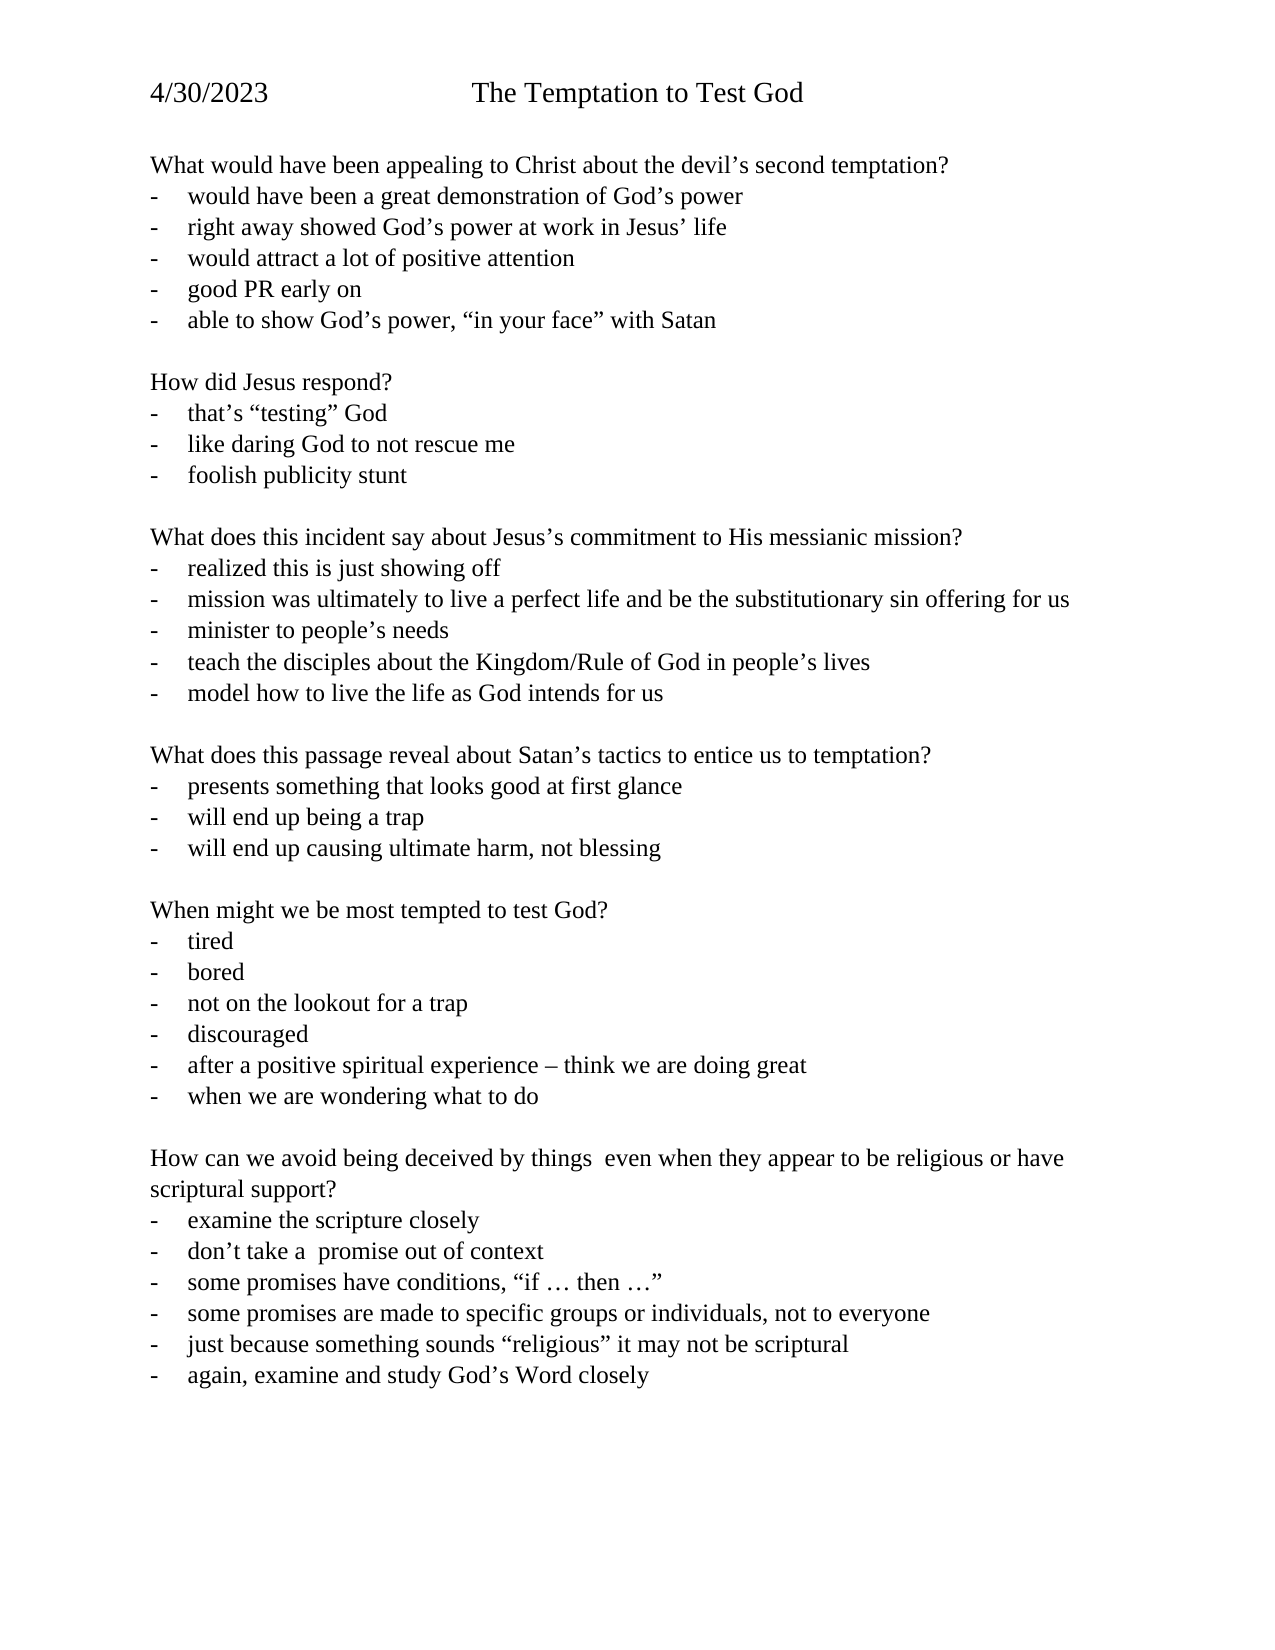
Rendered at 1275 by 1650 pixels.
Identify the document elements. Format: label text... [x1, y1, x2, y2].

text How did Jesus respond? [150, 367, 1125, 396]
list don’t take a promise out of context [150, 1236, 1125, 1265]
list would attract a lot of positive attention [150, 243, 1125, 272]
list after a positive spiritual experience – think we are doing great [150, 1050, 1125, 1079]
list right away showed God’s power at work in Jesus’ life [150, 212, 1125, 241]
list foolish publicity stunt [150, 460, 1125, 489]
list just because something sounds “religious” it may not be scriptural [150, 1329, 1125, 1358]
list again, examine and study God’s Word closely [150, 1361, 1125, 1389]
list mission was ultimately to live a perfect life and be the substitutionary sin offering for us [150, 584, 1125, 613]
list when we are wondering what to do [150, 1081, 1125, 1110]
text What would have been appealing to Christ about the devil’s second temptation? [150, 150, 1125, 179]
list that’s “testing” God [150, 398, 1125, 427]
list minister to people’s needs [150, 616, 1125, 644]
list like daring God to not rescue me [150, 429, 1125, 458]
list model how to live the life as God intends for us [150, 678, 1125, 706]
list good PR early on [150, 274, 1125, 303]
list will end up causing ultimate harm, not blessing [150, 833, 1125, 862]
list some promises have conditions, “if … then …” [150, 1267, 1125, 1296]
list bored [150, 957, 1125, 986]
list realized this is just showing off [150, 553, 1125, 582]
list tired [150, 926, 1125, 955]
list discouraged [150, 1019, 1125, 1048]
list teach the disciples about the Kingdom/Rule of God in people’s lives [150, 647, 1125, 675]
text How can we avoid being deceived by things even when they appear to be religious or have scriptural support? [150, 1143, 1125, 1203]
list not on the lookout for a trap [150, 988, 1125, 1017]
text What does this incident say about Jesus’s commitment to His messianic mission? [150, 522, 1125, 551]
list able to show God’s power, “in your face” with Satan [150, 305, 1125, 334]
list presents something that looks good at first glance [150, 771, 1125, 799]
list will end up being a trap [150, 802, 1125, 831]
text When might we be most tempted to test God? [150, 895, 1125, 924]
list some promises are made to specific groups or individuals, not to everyone [150, 1298, 1125, 1327]
text What does this passage reveal about Satan’s tactics to entice us to temptation? [150, 740, 1125, 768]
list examine the scripture closely [150, 1205, 1125, 1234]
list would have been a great demonstration of God’s power [150, 181, 1125, 210]
